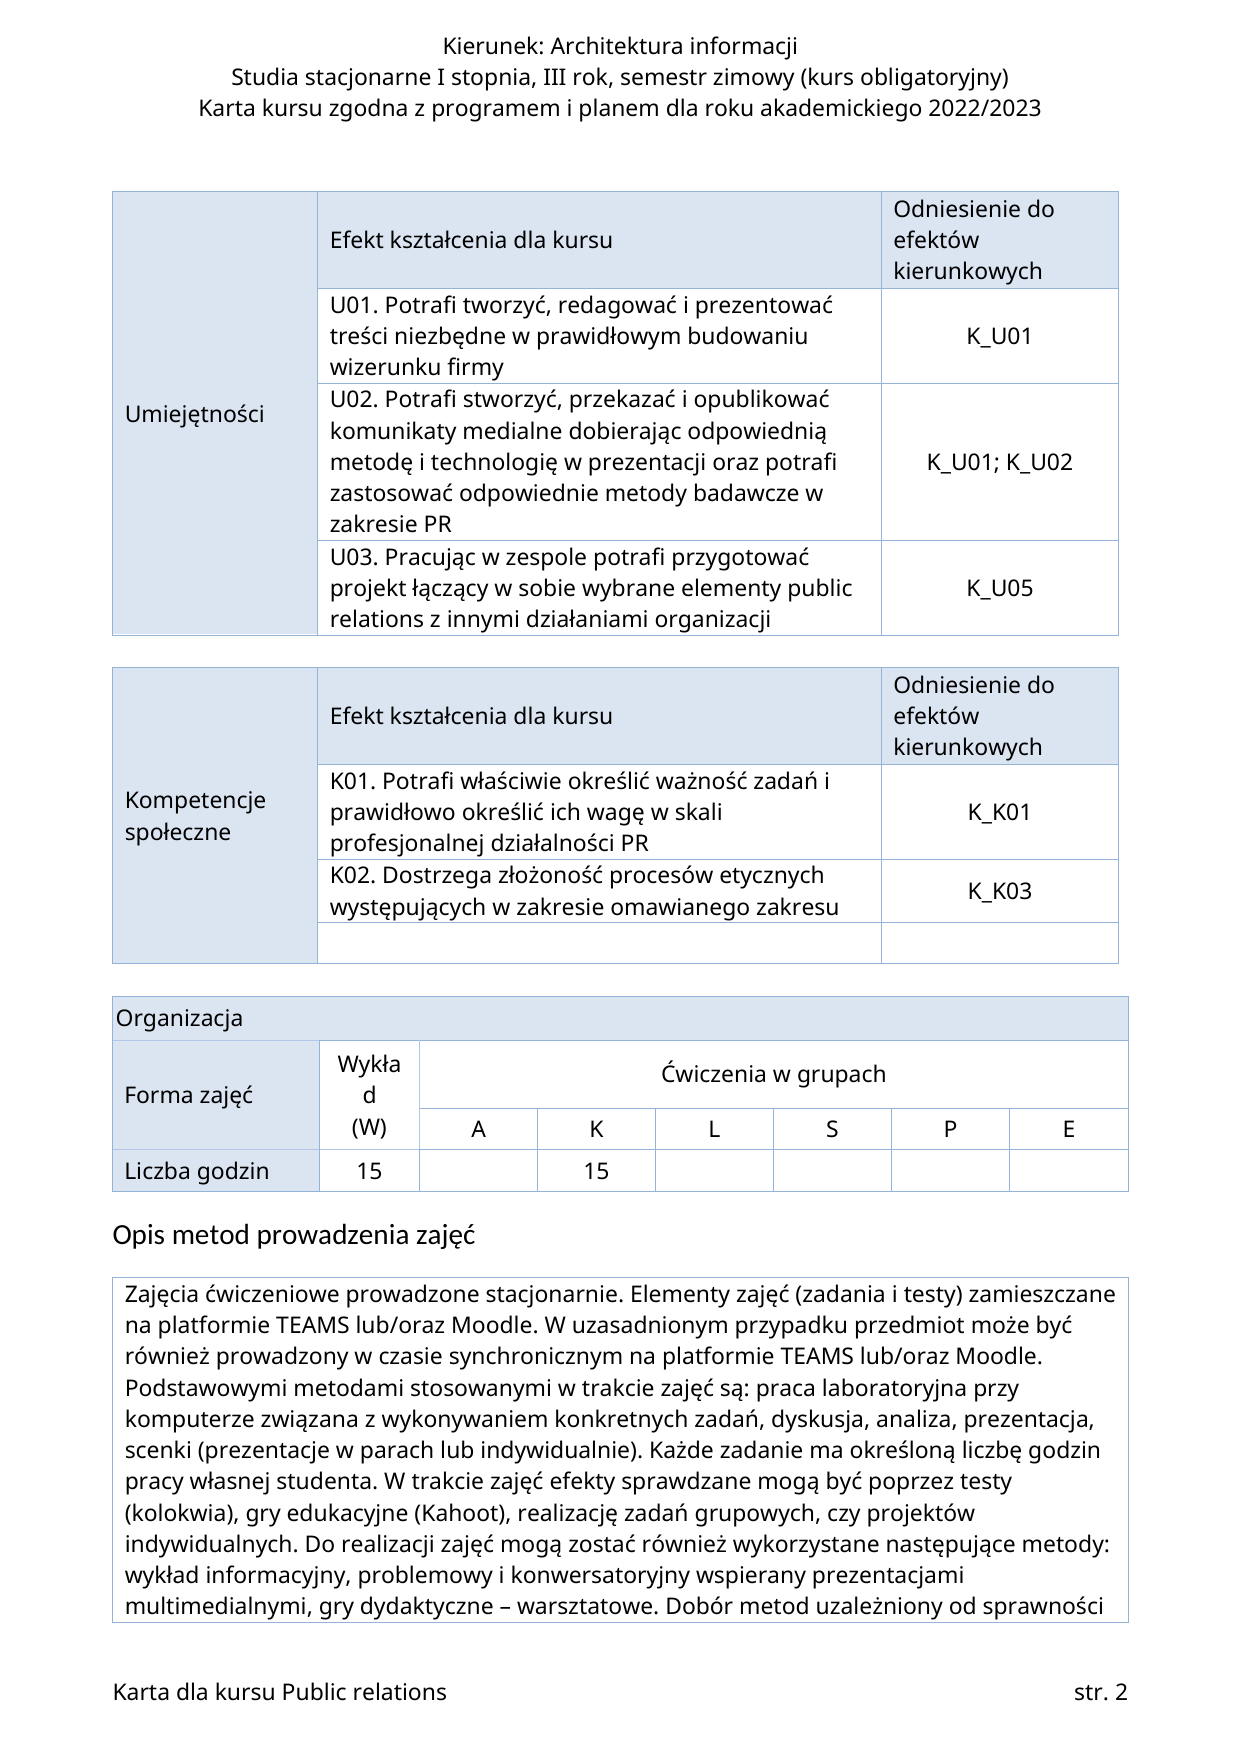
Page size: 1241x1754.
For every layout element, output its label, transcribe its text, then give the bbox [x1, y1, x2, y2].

table_cell [656, 1150, 773, 1191]
table_cell S [774, 1109, 891, 1149]
table_header Kompetencje społeczne [113, 668, 317, 963]
table_header Odniesienie do efektów kierunkowych [882, 192, 1118, 288]
table_cell Ćwiczenia w grupach [420, 1041, 1128, 1108]
table_cell [1010, 1150, 1128, 1191]
table_cell K01. Potrafi właściwie określić ważność zadań i prawidłowo określić ich wagę w skali profesjonalnej działalności PR [318, 765, 881, 858]
table_cell [318, 923, 881, 963]
table_cell K_U01; K_U02 [882, 384, 1118, 540]
table_cell Liczba godzin [113, 1150, 319, 1191]
table_cell U02. Potrafi stworzyć, przekazać i opublikować komunikaty medialne dobierając odpowiednią metodę i technologię w prezentacji oraz potrafi zastosować odpowiednie metody badawcze w zakresie PR [318, 384, 881, 540]
table_cell L [656, 1109, 773, 1149]
table_cell K_U05 [882, 541, 1118, 634]
table_cell U03. Pracując w zespole potrafi przygotować projekt łączący w sobie wybrane elementy public relations z innymi działaniami organizacji [318, 541, 881, 634]
table_cell K [538, 1109, 655, 1149]
table_header Odniesienie do efektów kierunkowych [882, 668, 1118, 764]
table_cell 15 [538, 1150, 655, 1191]
table_cell K_U01 [882, 289, 1118, 382]
table_cell Wykład (W) [320, 1041, 419, 1149]
table_cell P [892, 1109, 1009, 1149]
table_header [113, 1278, 1128, 1622]
subtitle Opis metod prowadzenia zajęć [112, 1216, 1128, 1252]
table_cell A [420, 1109, 537, 1149]
table_cell K02. Dostrzega złożoność procesów etycznych występujących w zakresie omawianego zakresu [318, 860, 881, 922]
table_cell [882, 923, 1118, 963]
table_cell E [1010, 1109, 1128, 1149]
table_header Organizacja [113, 997, 1128, 1040]
table_cell [774, 1150, 891, 1191]
table_cell K_K01 [882, 765, 1118, 858]
table_header Efekt kształcenia dla kursu [318, 192, 881, 288]
table_header Efekt kształcenia dla kursu [318, 668, 881, 764]
table_cell U01. Potrafi tworzyć, redagować i prezentować treści niezbędne w prawidłowym budowaniu wizerunku firmy [318, 289, 881, 382]
table_cell [892, 1150, 1009, 1191]
table_cell K_K03 [882, 860, 1118, 922]
table_header Umiejętności [113, 192, 317, 634]
table_cell [420, 1150, 537, 1191]
table_cell Forma zajęć [113, 1041, 319, 1149]
table_cell 15 [320, 1150, 419, 1191]
